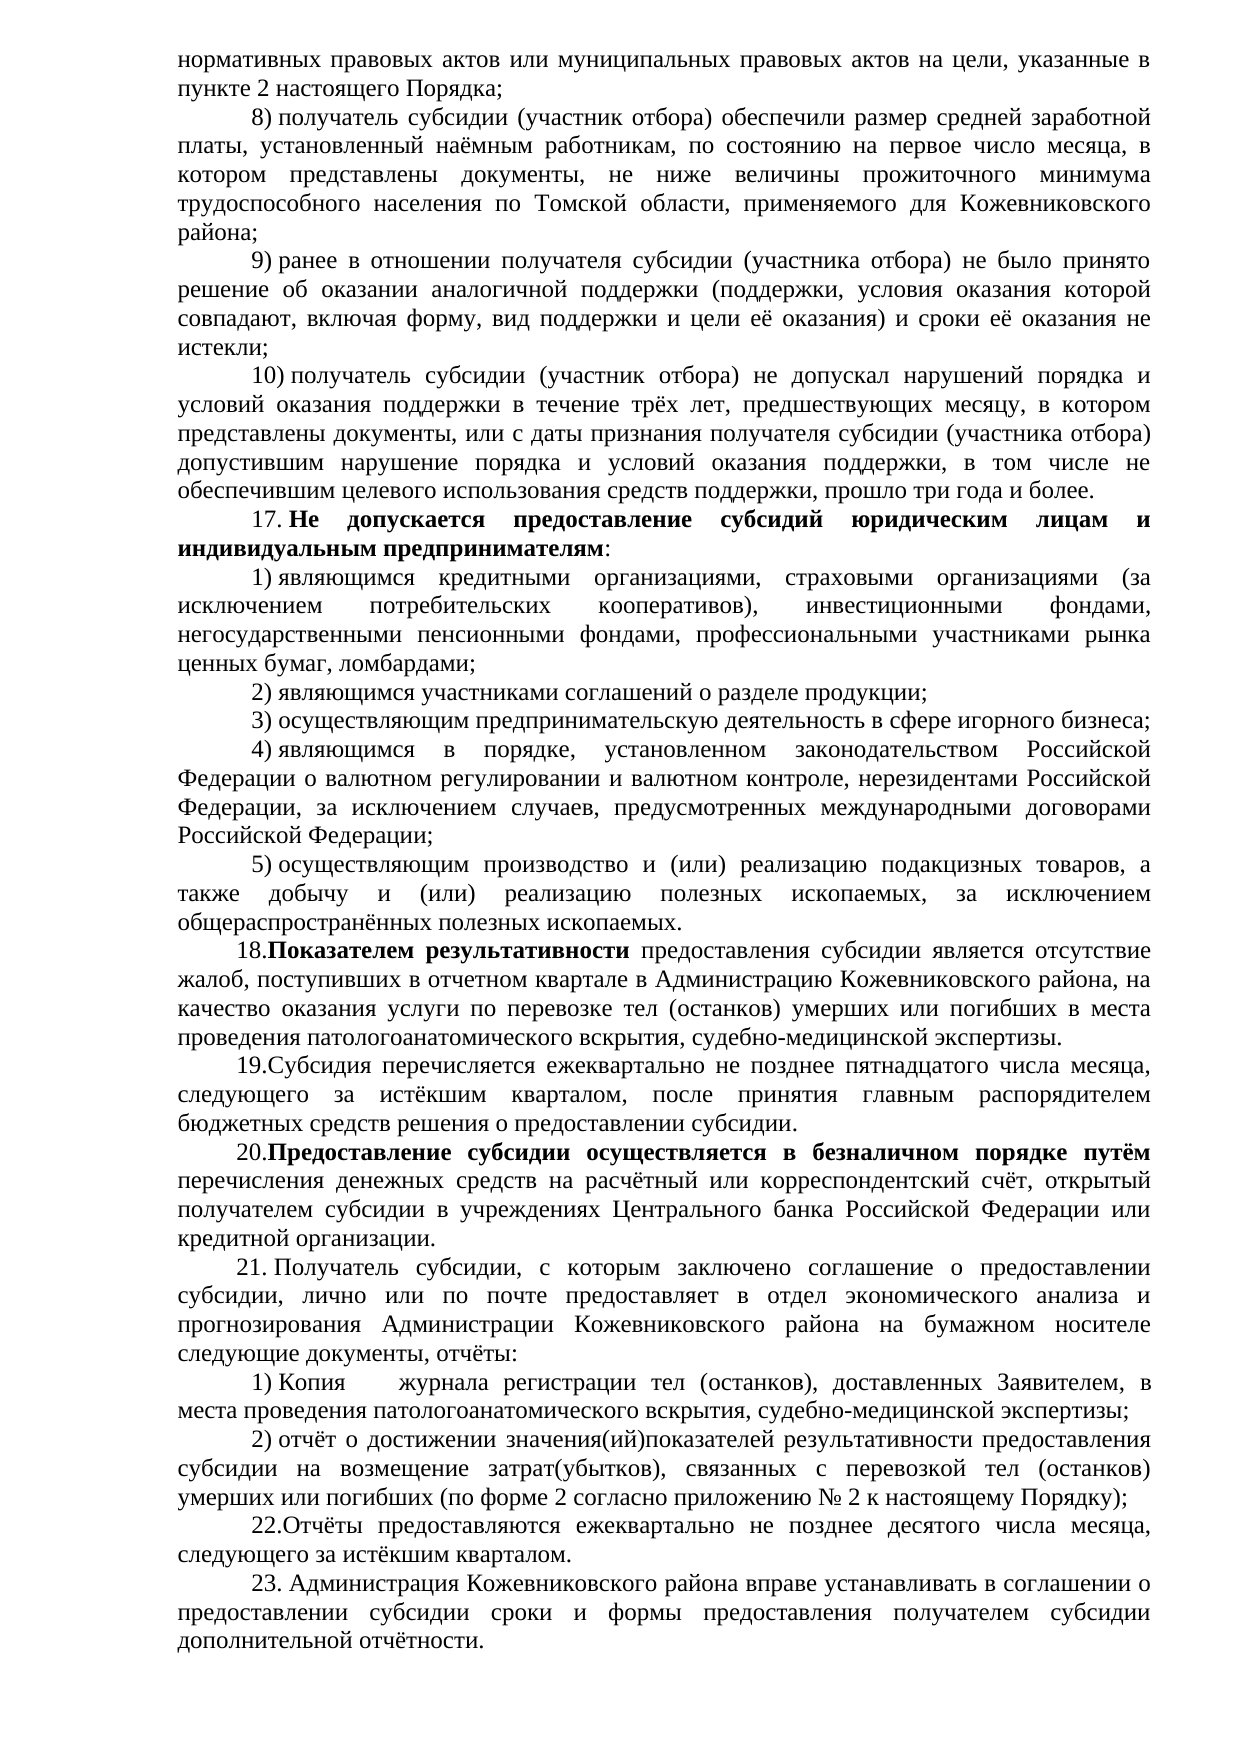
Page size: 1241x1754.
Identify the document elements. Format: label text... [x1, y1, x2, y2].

text 2) являющимся участниками соглашений о разделе продукции; [177, 677, 1152, 706]
text 10) получатель субсидии (участник отбора) не допускал нарушений порядка и условий оказания поддержки в течение трёх лет, предшествующих месяцу, в котором представлены документы, или с даты признания получателя субсидии (участника отбора) допустившим нарушение порядка и условий оказания поддержки, в том числе не обеспечившим целевого использования средств поддержки, прошло три года и более. [177, 361, 1152, 504]
text 22.Отчёты предоставляются ежеквартально не позднее десятого числа месяца, следующего за истёкшим кварталом. [177, 1511, 1152, 1568]
text 9) ранее в отношении получателя субсидии (участника отбора) не было принято решение об оказании аналогичной поддержки (поддержки, условия оказания которой совпадают, включая форму, вид поддержки и цели её оказания) и сроки её оказания не истекли; [177, 246, 1152, 361]
text 3) осуществляющим предпринимательскую деятельность в сфере игорного бизнеса; [177, 706, 1152, 734]
text 1) являющимся кредитными организациями, страховыми организациями (за исключением потребительских кооперативов), инвестиционными фондами, негосударственными пенсионными фондами, профессиональными участниками рынка ценных бумаг, ломбардами; [177, 562, 1152, 677]
text 8) получатель субсидии (участник отбора) обеспечили размер средней заработной платы, установленный наёмным работникам, по состоянию на первое число месяца, в котором представлены документы, не ниже величины прожиточного минимума трудоспособного населения по Томской области, применяемого для Кожевниковского района; [177, 102, 1152, 246]
text 19.Субсидия перечисляется ежеквартально не позднее пятнадцатого числа месяца, следующего за истёкшим кварталом, после принятия главным распорядителем бюджетных средств решения о предоставлении субсидии. [177, 1051, 1152, 1137]
text 23. Администрация Кожевниковского района вправе устанавливать в соглашении о предоставлении субсидии сроки и формы предоставления получателем субсидии дополнительной отчётности. [177, 1568, 1152, 1654]
text 21. Получатель субсидии, с которым заключено соглашение о предоставлении субсидии, лично или по почте предоставляет в отдел экономического анализа и прогнозирования Администрации Кожевниковского района на бумажном носителе следующие документы, отчёты: [177, 1252, 1152, 1367]
text 17. Не допускается предоставление субсидий юридическим лицам и индивидуальным предпринимателям: [177, 504, 1152, 562]
text 2) отчёт о достижении значения(ий)показателей результативности предоставления субсидии на возмещение затрат(убытков), связанных с перевозкой тел (останков) умерших или погибших (по форме 2 согласно приложению № 2 к настоящему Порядку); [177, 1424, 1152, 1511]
text 5) осуществляющим производство и (или) реализацию подакцизных товаров, а также добычу и (или) реализацию полезных ископаемых, за исключением общераспространённых полезных ископаемых. [177, 849, 1152, 936]
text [177, 44, 1152, 102]
text 4) являющимся в порядке, установленном законодательством Российской Федерации о валютном регулировании и валютном контроле, нерезидентами Российской Федерации, за исключением случаев, предусмотренных международными договорами Российской Федерации; [177, 734, 1152, 849]
text 1) Копия журнала регистрации тел (останков), доставленных Заявителем, в места проведения патологоанатомического вскрытия, судебно-медицинской экспертизы; [177, 1367, 1152, 1424]
text 18.Показателем результативности предоставления субсидии является отсутствие жалоб, поступивших в отчетном квартале в Администрацию Кожевниковского района, на качество оказания услуги по перевозке тел (останков) умерших или погибших в места проведения патологоанатомического вскрытия, судебно-медицинской экспертизы. [177, 936, 1152, 1051]
text 20.Предоставление субсидии осуществляется в безналичном порядке путём перечисления денежных средств на расчётный или корреспондентский счёт, открытый получателем субсидии в учреждениях Центрального банка Российской Федерации или кредитной организации. [177, 1137, 1152, 1252]
